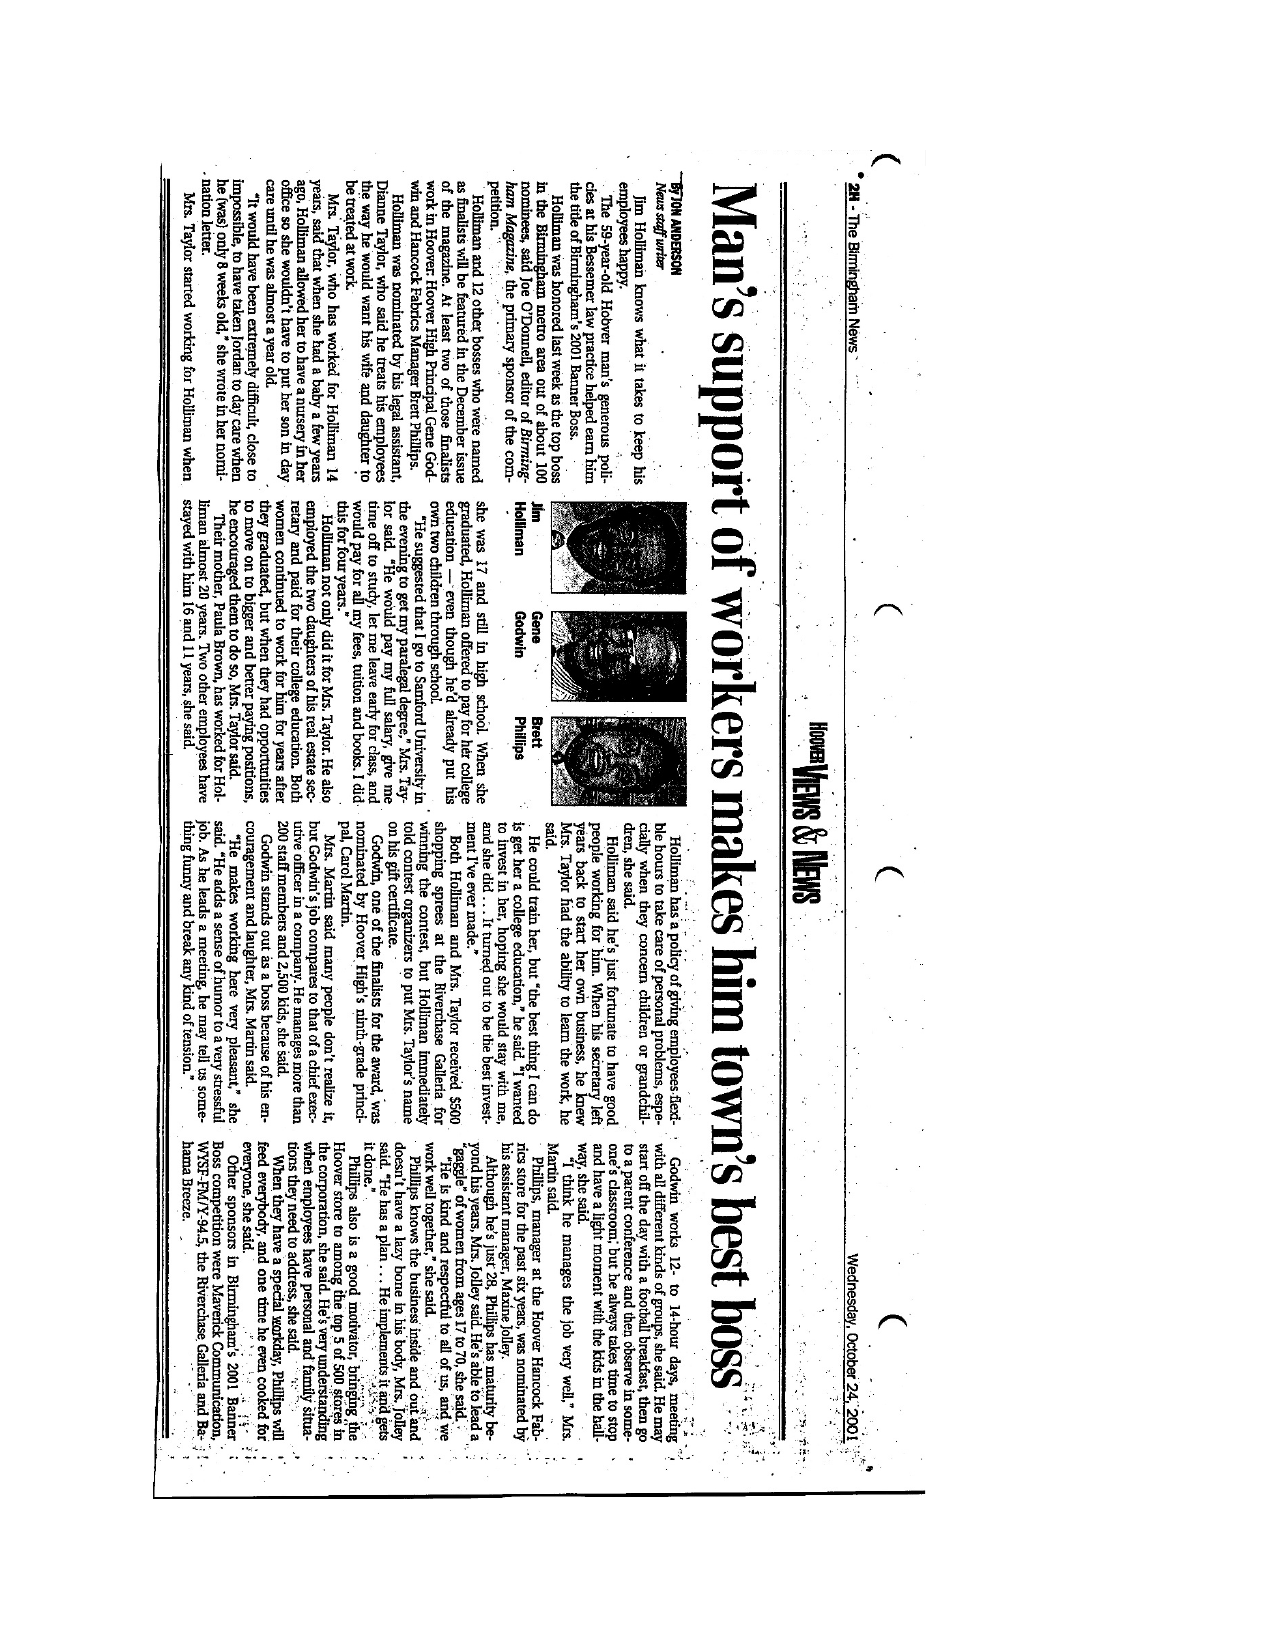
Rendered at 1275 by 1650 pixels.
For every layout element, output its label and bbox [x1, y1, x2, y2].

picture [150, 150, 926, 1499]
